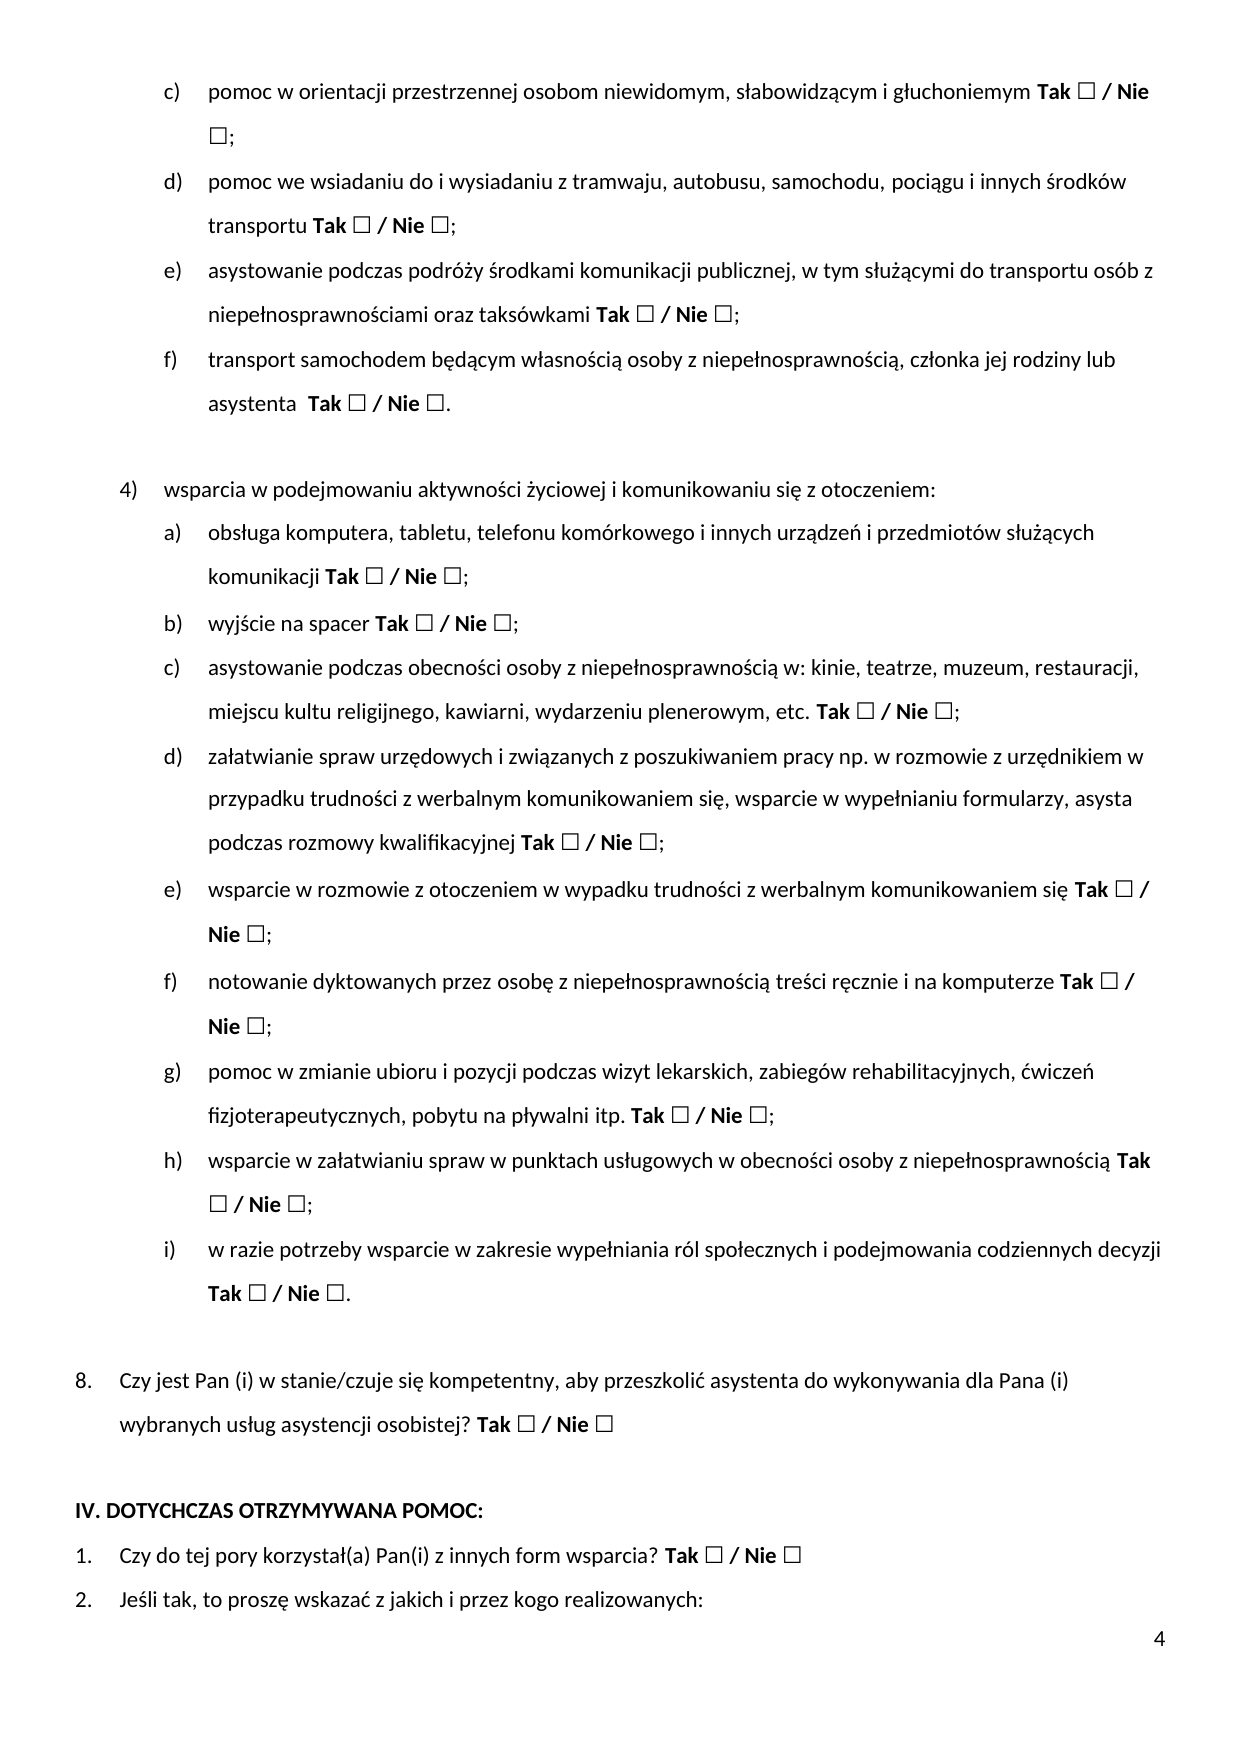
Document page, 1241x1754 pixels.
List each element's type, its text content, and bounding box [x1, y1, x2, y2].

list wsparcia w podejmowaniu aktywności życiowej i komunikowaniu się z otoczeniem: [119, 476, 1165, 504]
list transport samochodem będącym własnością osoby z niepełnosprawnością, członka jej rodziny lub asystenta Tak / Nie . [164, 345, 1165, 418]
list Czy do tej pory korzystał(a) Pan(i) z innych form wsparcia? Tak / Nie [75, 1538, 1165, 1570]
list w razie potrzeby wsparcie w zakresie wypełniania ról społecznych i podejmowania codziennych decyzji Tak / Nie . [164, 1235, 1165, 1308]
text IV. DOTYCHCZAS OTRZYMYWANA POMOC: [75, 1497, 1165, 1524]
list wyjście na spacer Tak / Nie ; [164, 606, 1165, 638]
list notowanie dyktowanych przez osobę z niepełnosprawnością treści ręcznie i na komputerze Tak / Nie ; [164, 965, 1165, 1042]
list Jeśli tak, to proszę wskazać z jakich i przez kogo realizowanych: [75, 1585, 1165, 1613]
list pomoc we wsiadaniu do i wysiadaniu z tramwaju, autobusu, samochodu, pociągu i innych środków transportu Tak / Nie ; [164, 167, 1165, 240]
list asystowanie podczas podróży środkami komunikacji publicznej, w tym służącymi do transportu osób z niepełnosprawnościami oraz taksówkami Tak / Nie ; [164, 256, 1165, 329]
list wsparcie w załatwianiu spraw w punktach usługowych w obecności osoby z niepełnosprawnością Tak / Nie ; [164, 1146, 1165, 1219]
list asystowanie podczas obecności osoby z niepełnosprawnością w: kinie, teatrze, muzeum, restauracji, miejscu kultu religijnego, kawiarni, wydarzeniu plenerowym, etc. Tak / Nie ; [164, 653, 1165, 727]
list pomoc w zmianie ubioru i pozycji podczas wizyt lekarskich, zabiegów rehabilitacyjnych, ćwiczeń fizjoterapeutycznych, pobytu na pływalni itp. Tak / Nie ; [164, 1057, 1165, 1130]
list załatwianie spraw urzędowych i związanych z poszukiwaniem pracy np. w rozmowie z urzędnikiem w przypadku trudności z werbalnym komunikowaniem się, wsparcie w wypełnianiu formularzy, asysta podczas rozmowy kwalifikacyjnej Tak / Nie ; [164, 742, 1165, 857]
text 8. Czy jest Pan (i) w stanie/czuje się kompetentny, aby przeszkolić asystenta do wykonywania dla Pana (i) wybranych usług asystencji osobistej? Tak / Nie [75, 1366, 1165, 1439]
list pomoc w orientacji przestrzennej osobom niewidomym, słabowidzącym i głuchoniemym Tak / Nie ; [164, 75, 1165, 151]
list obsługa komputera, tabletu, telefonu komórkowego i innych urządzeń i przedmiotów służących komunikacji Tak / Nie ; [164, 518, 1165, 591]
list wsparcie w rozmowie z otoczeniem w wypadku trudności z werbalnym komunikowaniem się Tak / Nie ; [164, 873, 1165, 949]
